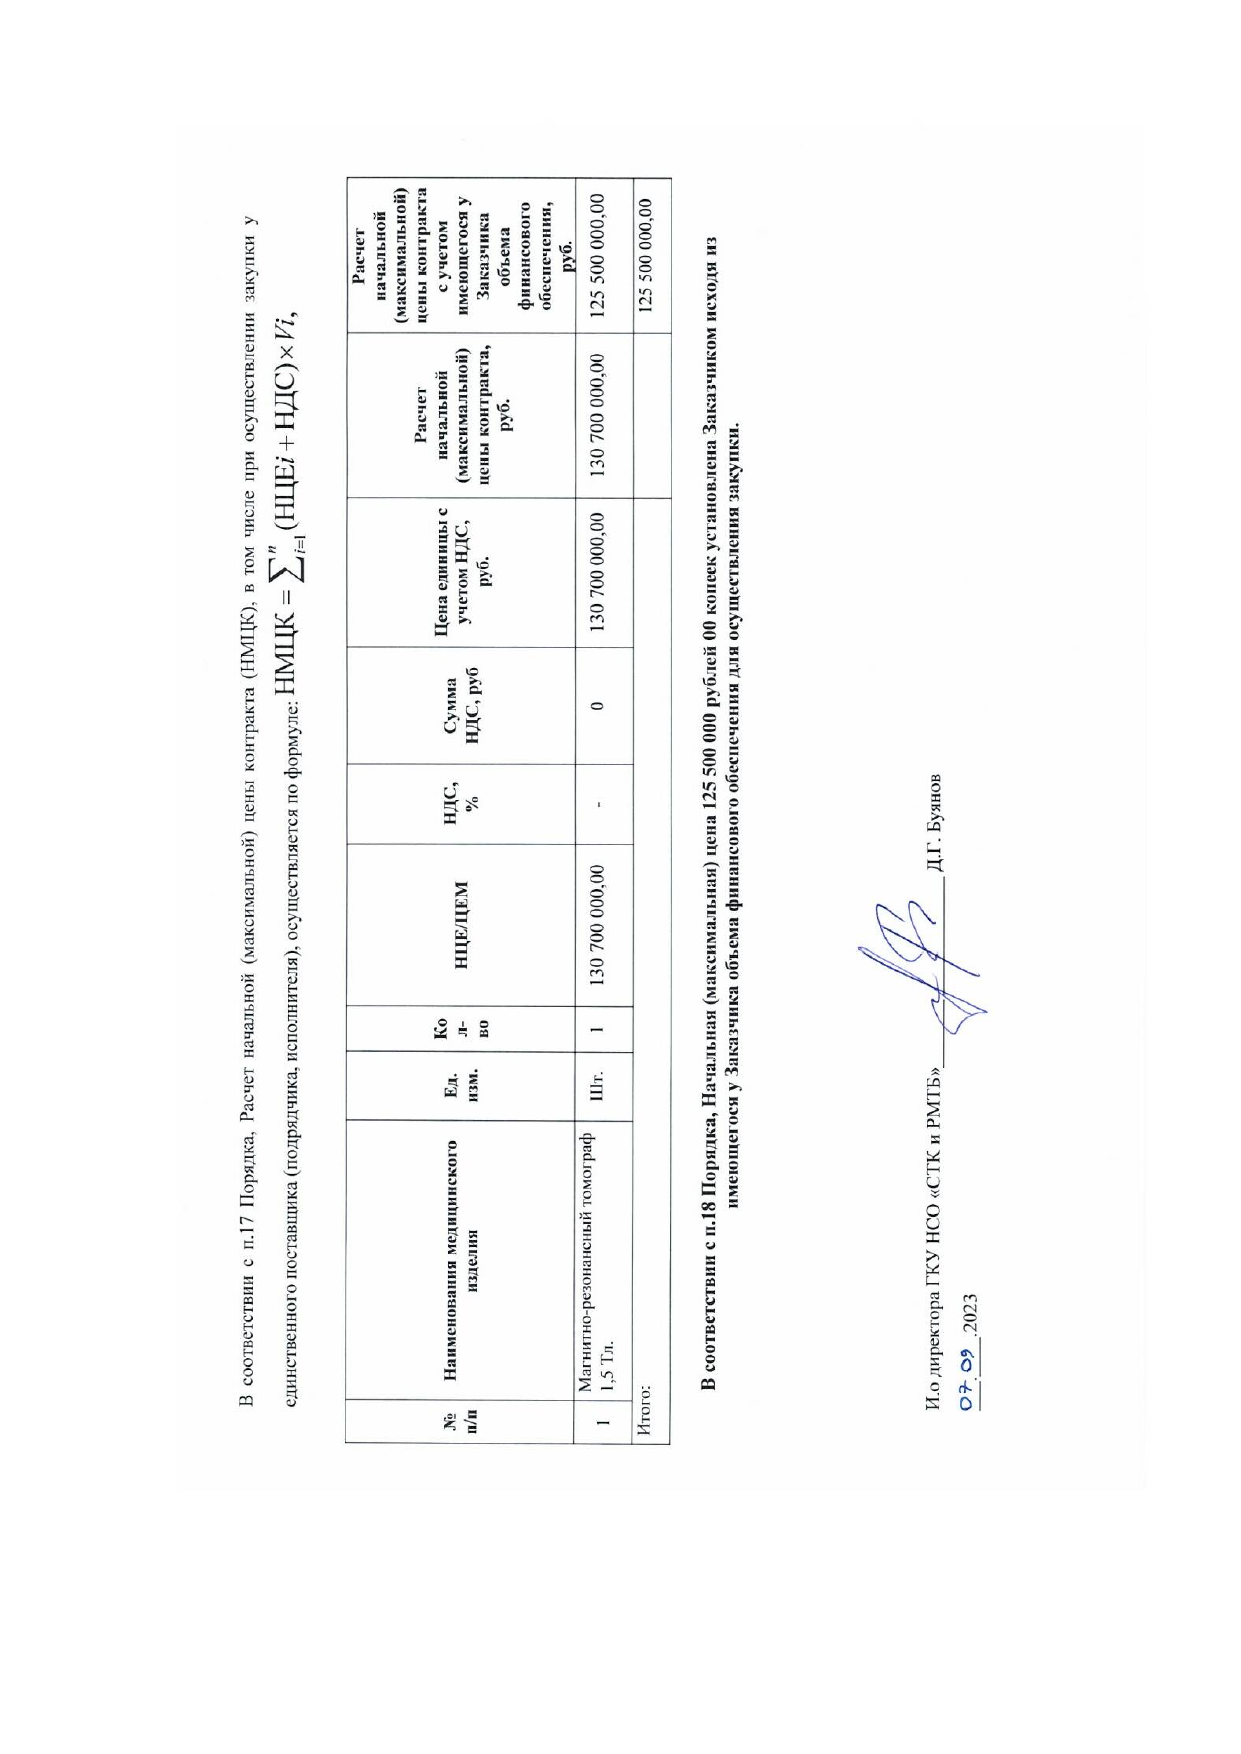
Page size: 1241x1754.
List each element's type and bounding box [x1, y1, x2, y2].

picture [177, 118, 1151, 1495]
